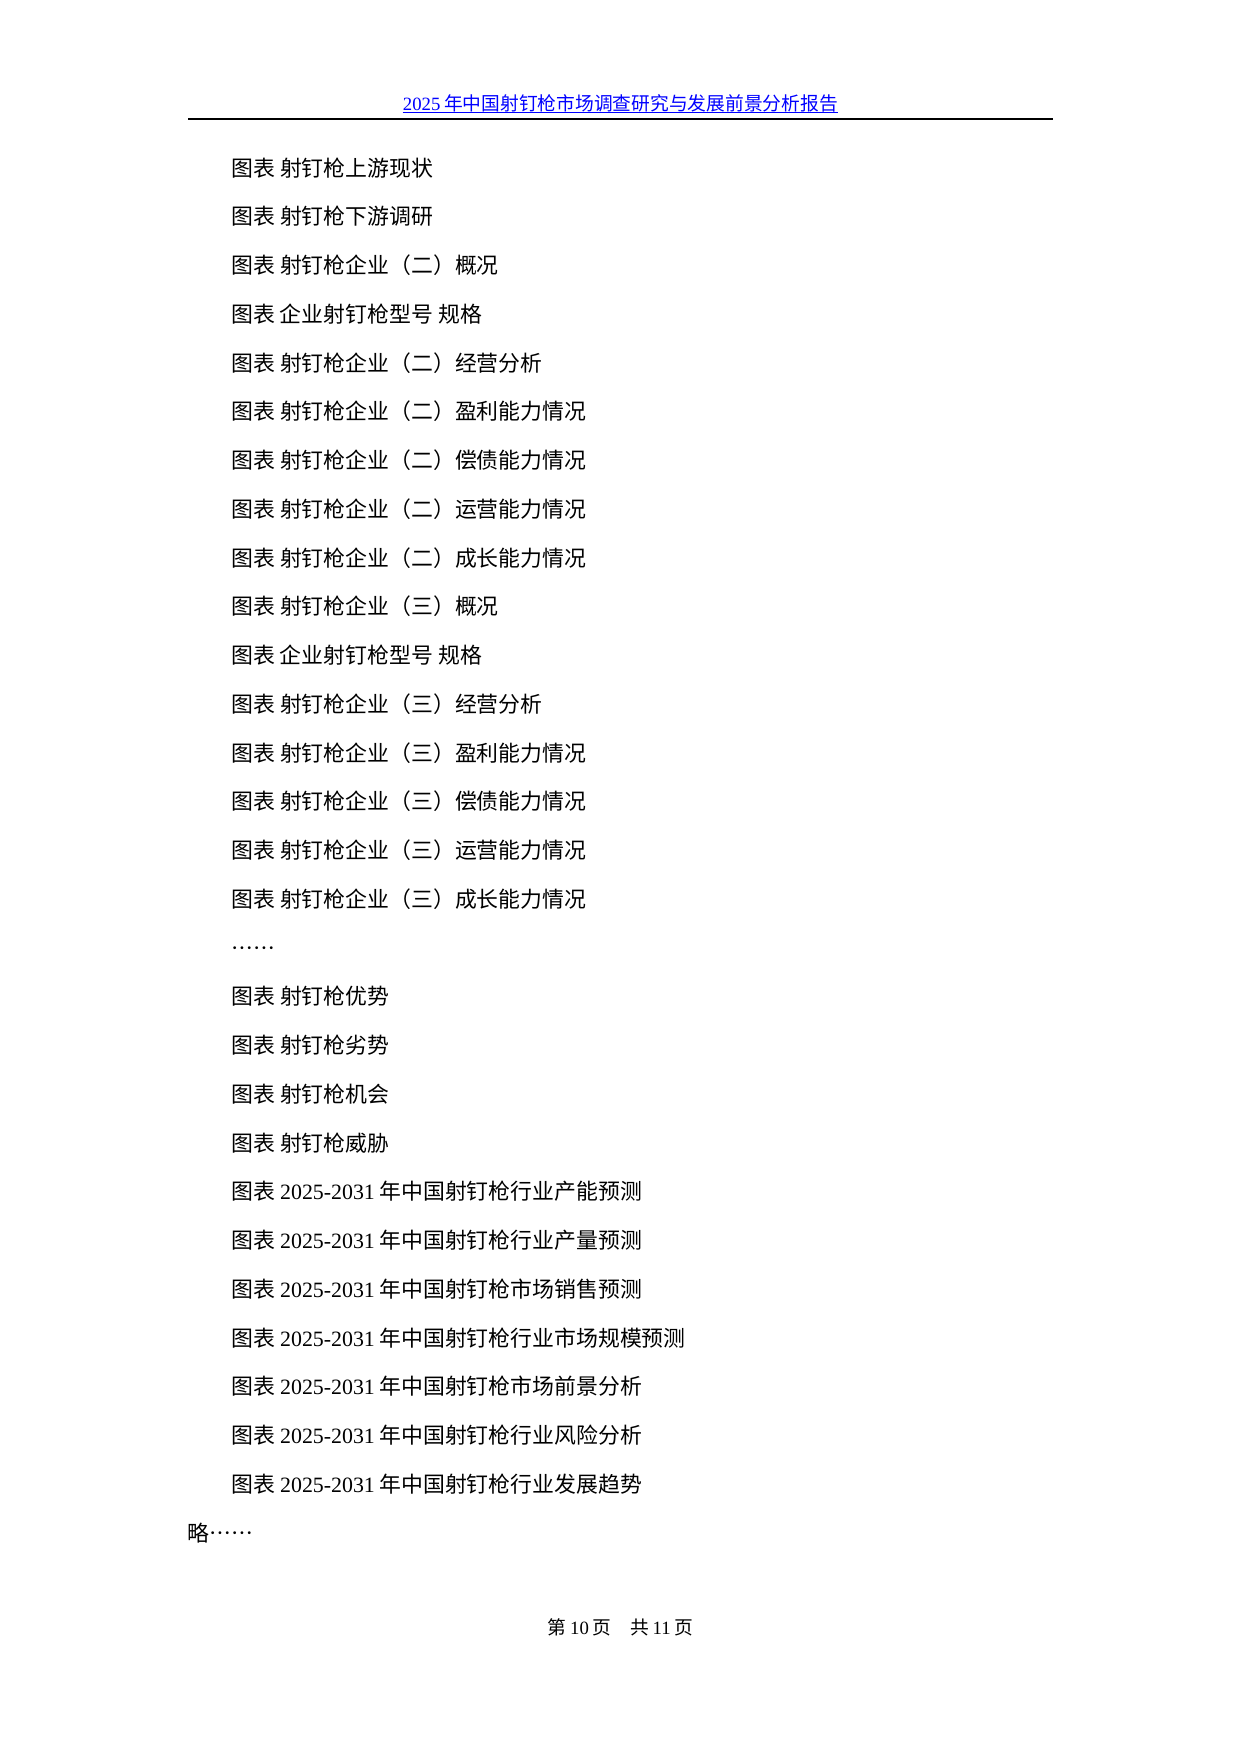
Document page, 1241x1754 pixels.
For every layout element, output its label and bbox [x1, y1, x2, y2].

text [187, 150, 1053, 1548]
